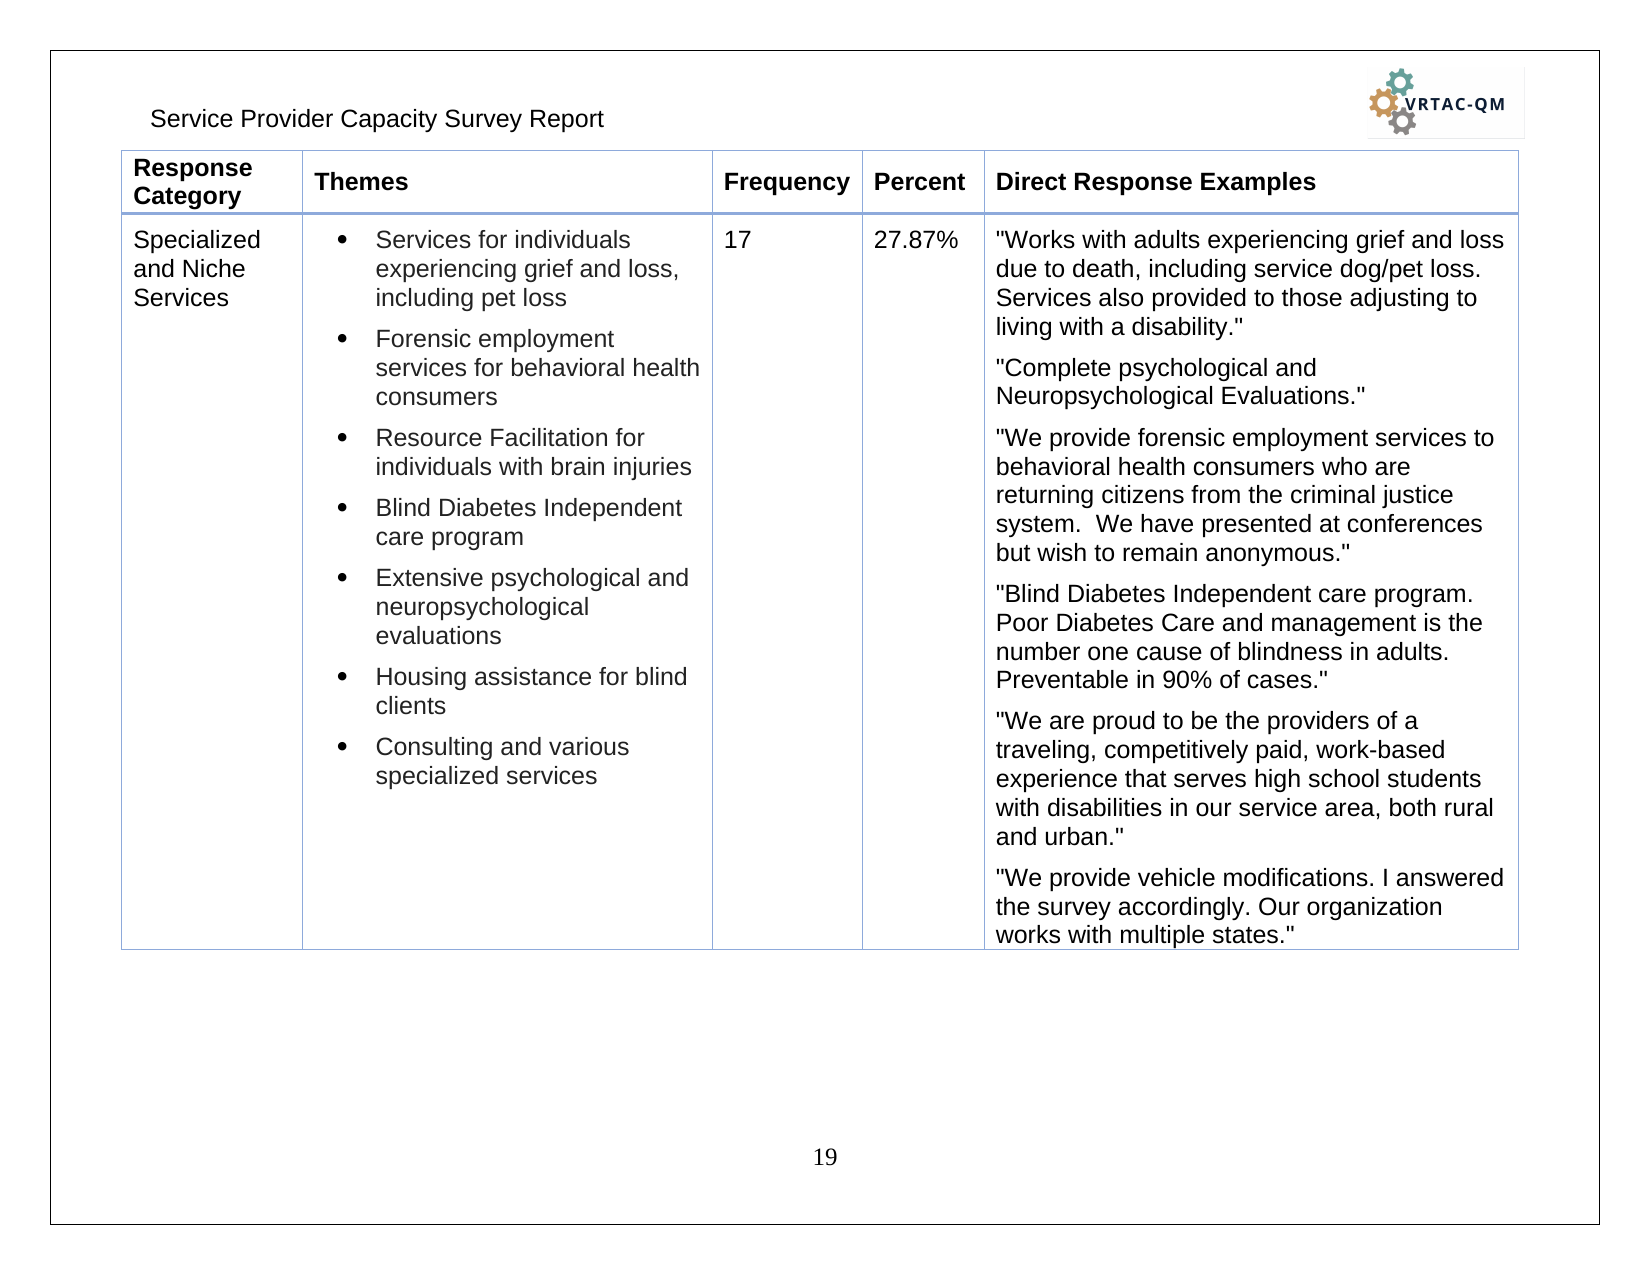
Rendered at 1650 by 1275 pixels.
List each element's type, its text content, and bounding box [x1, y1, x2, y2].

table_header Response Category [122, 151, 302, 212]
table_cell 27.87% [863, 215, 984, 949]
table_header Direct Response Examples [985, 151, 1518, 212]
table_header Frequency [713, 151, 862, 212]
table_header Percent [863, 151, 984, 212]
table_header Themes [303, 151, 712, 212]
table_cell "Works with adults experiencing grief and loss due to death, including service dog/pet loss. Services also provided to those adjusting to living with a disability." "Complete psychological and Neuropsychological Evaluations." "We provide forensic employment services to behavioral health consumers who are returning citizens from the criminal justice system. We have presented at conferences but wish to remain anonymous." "Blind Diabetes Independent care program. Poor Diabetes Care and management is the number one cause of blindness in adults. Preventable in 90% of cases." "We are proud to be the providers of a traveling, competitively paid, work-based experience that serves high school students with disabilities in our service area, both rural and urban." "We provide vehicle modifications. I answered the survey accordingly. Our organization works with multiple states." [985, 215, 1518, 949]
table_cell Specialized and Niche Services [122, 215, 302, 949]
table_cell 17 [713, 215, 862, 949]
table_cell Services for individuals experiencing grief and loss, including pet loss Forensic employment services for behavioral health consumers Resource Facilitation for individuals with brain injuries Blind Diabetes Independent care program Extensive psychological and neuropsychological evaluations Housing assistance for blind clients Consulting and various specialized services [303, 215, 712, 949]
picture [1367, 67, 1525, 139]
